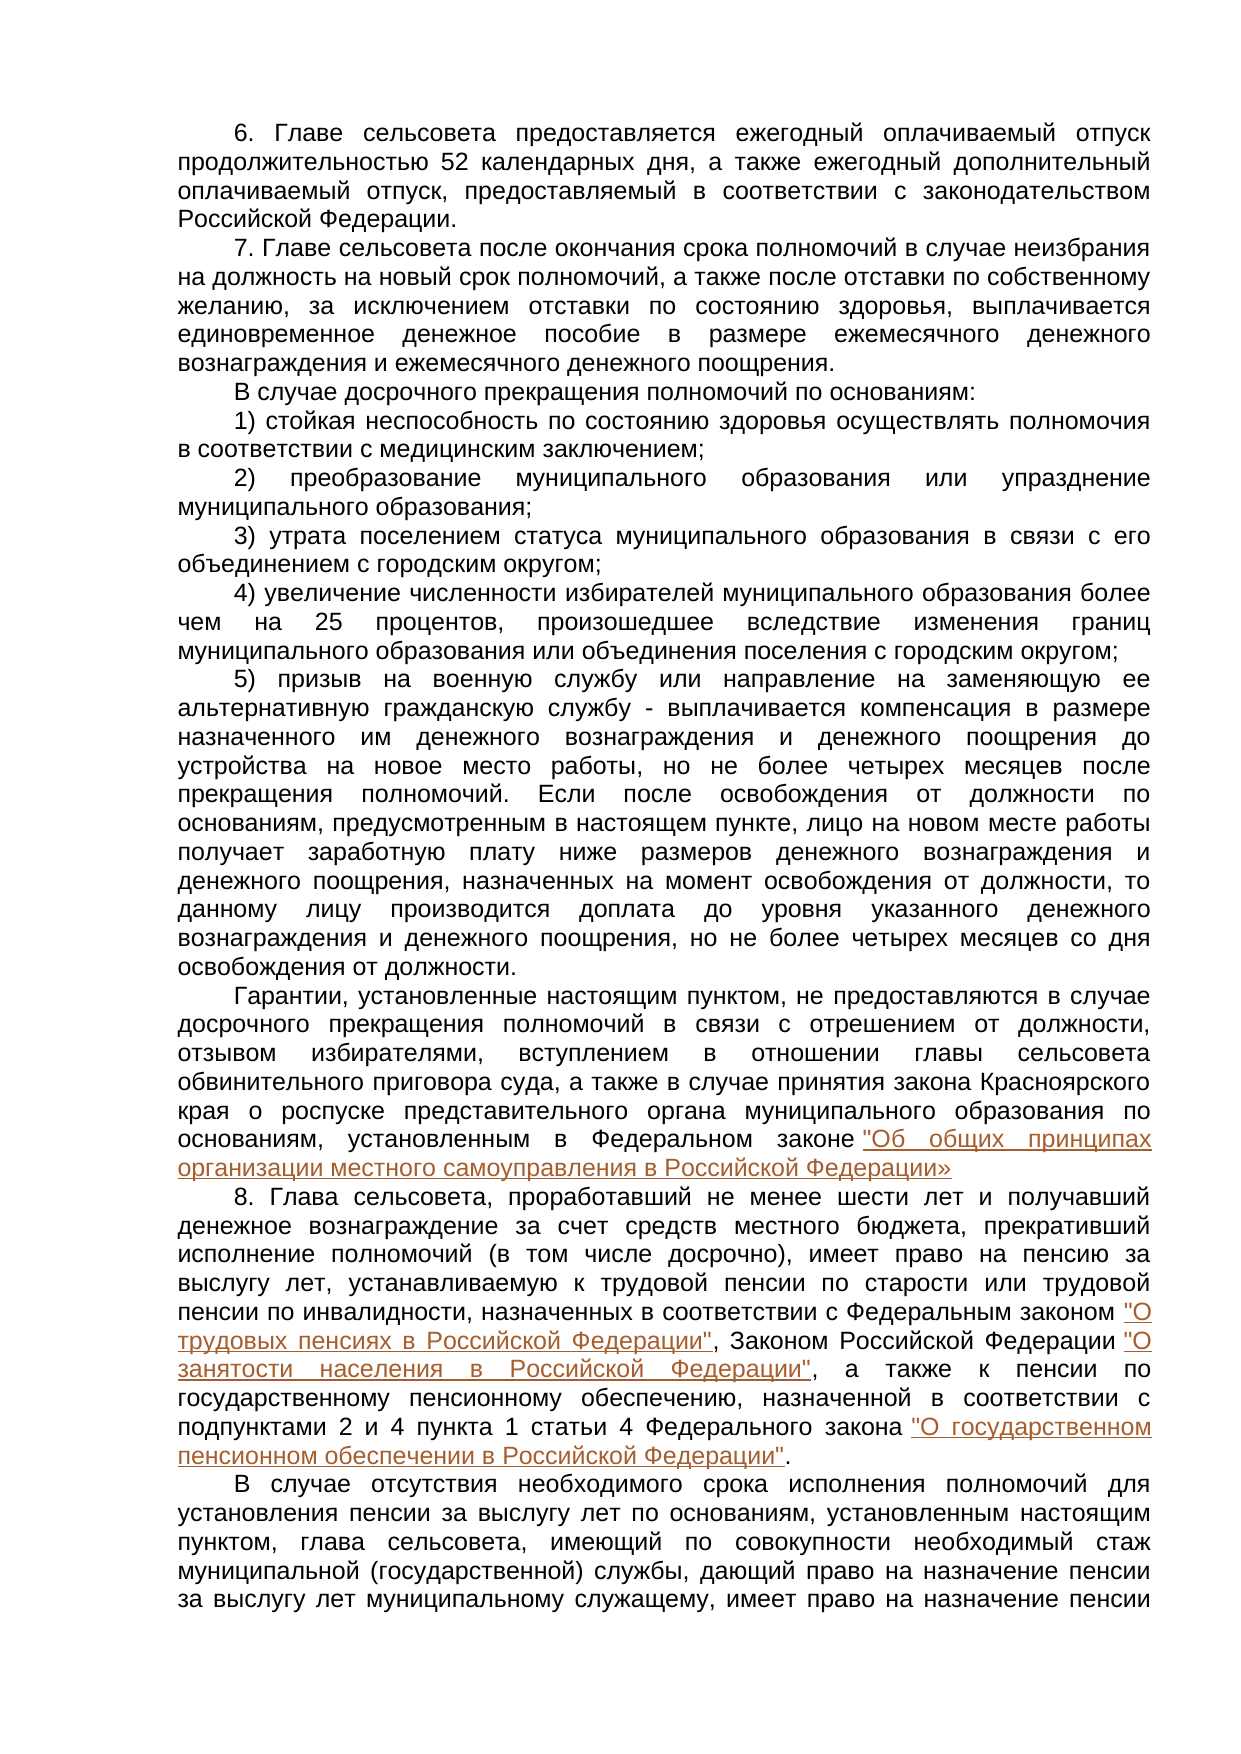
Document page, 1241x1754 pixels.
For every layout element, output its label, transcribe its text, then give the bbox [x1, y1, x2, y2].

text 4) увеличение численности избирателей муниципального образования более чем на 25 процентов, произошедшее вследствие изменения границ муниципального образования или объединения поселения с городским округом; [177, 578, 1152, 664]
text 2) преобразование муниципального образования или упразднение муниципального образования; [177, 463, 1152, 521]
text 3) утрата поселением статуса муниципального образования в связи с его объединением с городским округом; [177, 521, 1152, 578]
text 7. Главе сельсовета после окончания срока полномочий в случае неизбрания на должность на новый срок полномочий, а также после отставки по собственному желанию, за исключением отставки по состоянию здоровья, выплачивается единовременное денежное пособие в размере ежемесячного денежного вознаграждения и ежемесячного денежного поощрения. [177, 233, 1152, 377]
text В случае досрочного прекращения полномочий по основаниям: [177, 377, 1152, 406]
text 1) стойкая неспособность по состоянию здоровья осуществлять полномочия в соответствии с медицинским заключением; [177, 406, 1152, 463]
text 8. Глава сельсовета, проработавший не менее шести лет и получавший денежное вознаграждение за счет средств местного бюджета, прекративший исполнение полномочий (в том числе досрочно), имеет право на пенсию за выслугу лет, устанавливаемую к трудовой пенсии по старости или трудовой пенсии по инвалидности, назначенных в соответствии с Федеральным законом "О трудовых пенсиях в Российской Федерации", Законом Российской Федерации "О занятости населения в Российской Федерации", а также к пенсии по государственному пенсионному обеспечению, назначенной в соответствии с подпунктами 2 и 4 пункта 1 статьи 4 Федерального закона "О государственном пенсионном обеспечении в Российской Федерации". [177, 1182, 1152, 1469]
text 6. Главе сельсовета предоставляется ежегодный оплачиваемый отпуск продолжительностью 52 календарных дня, а также ежегодный дополнительный оплачиваемый отпуск, предоставляемый в соответствии с законодательством Российской Федерации. [177, 118, 1152, 233]
text 5) призыв на военную службу или направление на заменяющую ее альтернативную гражданскую службу - выплачивается компенсация в размере назначенного им денежного вознаграждения и денежного поощрения до устройства на новое место работы, но не более четырех месяцев после прекращения полномочий. Если после освобождения от должности по основаниям, предусмотренным в настоящем пункте, лицо на новом месте работы получает заработную плату ниже размеров денежного вознаграждения и денежного поощрения, назначенных на момент освобождения от должности, то данному лицу производится доплата до уровня указанного денежного вознаграждения и денежного поощрения, но не более четырех месяцев со дня освобождения от должности. [177, 664, 1152, 981]
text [177, 1469, 1152, 1613]
text Гарантии, установленные настоящим пунктом, не предоставляются в случае досрочного прекращения полномочий в связи с отрешением от должности, отзывом избирателями, вступлением в отношении главы сельсовета обвинительного приговора суда, а также в случае принятия закона Красноярского края о роспуске представительного органа муниципального образования по основаниям, установленным в Федеральном законе "Об общих принципах организации местного самоуправления в Российской Федерации» [177, 981, 1152, 1182]
